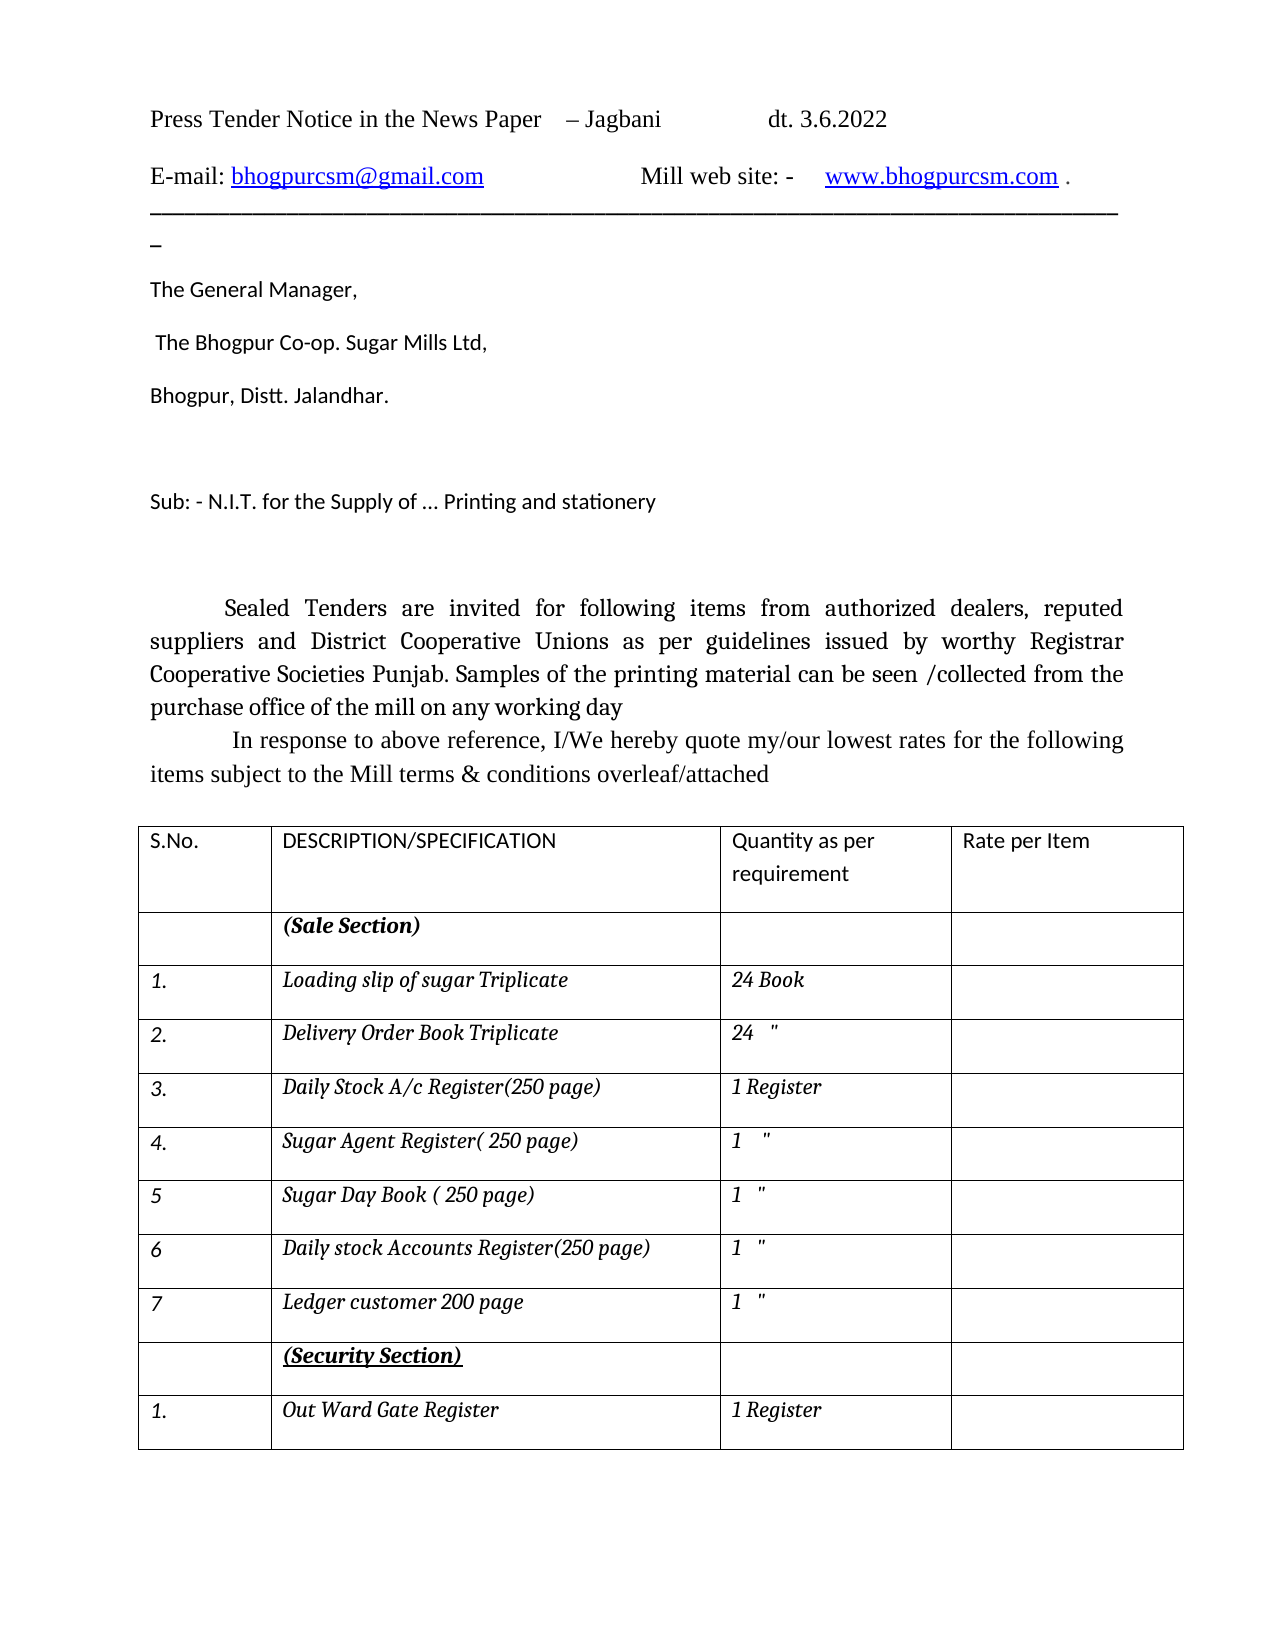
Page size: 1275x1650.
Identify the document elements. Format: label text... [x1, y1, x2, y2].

table_cell [952, 966, 1183, 1019]
table_cell Sugar Agent Register( 250 page) [272, 1128, 720, 1180]
table_cell [952, 1020, 1183, 1073]
table_cell Delivery Order Book Triplicate [272, 1020, 720, 1073]
text Press Tender Notice in the News Paper – Jagbani dt. 3.6.2022 [150, 104, 1125, 132]
text In response to above reference, I/We hereby quote my/our lowest rates for the following items subject to the Mill terms & conditions overleaf/attached [150, 726, 1125, 788]
table_cell (Security Section) [272, 1343, 720, 1395]
table_cell Loading slip of sugar Triplicate [272, 966, 720, 1019]
table_cell [952, 1181, 1183, 1234]
table_header Quantity as per requirement [721, 827, 951, 912]
text ______________________________________________________________________________________ [150, 190, 1125, 250]
table_cell 2. [139, 1020, 271, 1073]
table_cell [139, 1343, 271, 1395]
table_cell 1 " [721, 1128, 951, 1180]
table_cell [952, 1396, 1183, 1449]
table_cell [952, 1289, 1183, 1342]
text Bhogpur, Distt. Jalandhar. [150, 381, 1125, 409]
table_cell 1 Register [721, 1396, 951, 1449]
text Sealed Tenders are invited for following items from authorized dealers, reputed suppliers and District Cooperative Unions as per guidelines issued by worthy Registrar Cooperative Societies Punjab. Samples of the printing material can be seen /collected from the purchase office of the mill on any working day [150, 593, 1125, 721]
table_cell [139, 913, 271, 965]
table_cell [721, 913, 951, 965]
table_cell 7 [139, 1289, 271, 1342]
text The Bhogpur Co-op. Sugar Mills Ltd, [150, 328, 1125, 356]
table_cell Daily Stock A/c Register(250 page) [272, 1074, 720, 1127]
table_cell 1. [139, 1396, 271, 1449]
table_cell Sugar Day Book ( 250 page) [272, 1181, 720, 1234]
table_cell 6 [139, 1235, 271, 1288]
table_cell 1 Register [721, 1074, 951, 1127]
table_cell [952, 1343, 1183, 1395]
table_cell 1 " [721, 1235, 951, 1288]
table_cell Out Ward Gate Register [272, 1396, 720, 1449]
table_cell 1 " [721, 1289, 951, 1342]
table_cell 24 " [721, 1020, 951, 1073]
table_cell (Sale Section) [272, 913, 720, 965]
table_cell [721, 1343, 951, 1395]
text E-mail: bhogpurcsm@gmail.com Mill web site: - www.bhogpurcsm.com . [150, 161, 1125, 190]
table_cell 4. [139, 1128, 271, 1180]
table_cell Ledger customer 200 page [272, 1289, 720, 1342]
table_cell [952, 1074, 1183, 1127]
table_cell [952, 913, 1183, 965]
text The General Manager, [150, 275, 1125, 303]
text Sub: - N.I.T. for the Supply of … Printing and stationery [150, 487, 1125, 515]
table_cell 1 " [721, 1181, 951, 1234]
table_header Rate per Item [952, 827, 1183, 912]
table_cell [952, 1128, 1183, 1180]
table_header DESCRIPTION/SPECIFICATION [272, 827, 720, 912]
table_cell [952, 1235, 1183, 1288]
table_cell 5 [139, 1181, 271, 1234]
table_cell 1. [139, 966, 271, 1019]
table_cell Daily stock Accounts Register(250 page) [272, 1235, 720, 1288]
table_cell 3. [139, 1074, 271, 1127]
table_header S.No. [139, 827, 271, 912]
table_cell 24 Book [721, 966, 951, 1019]
